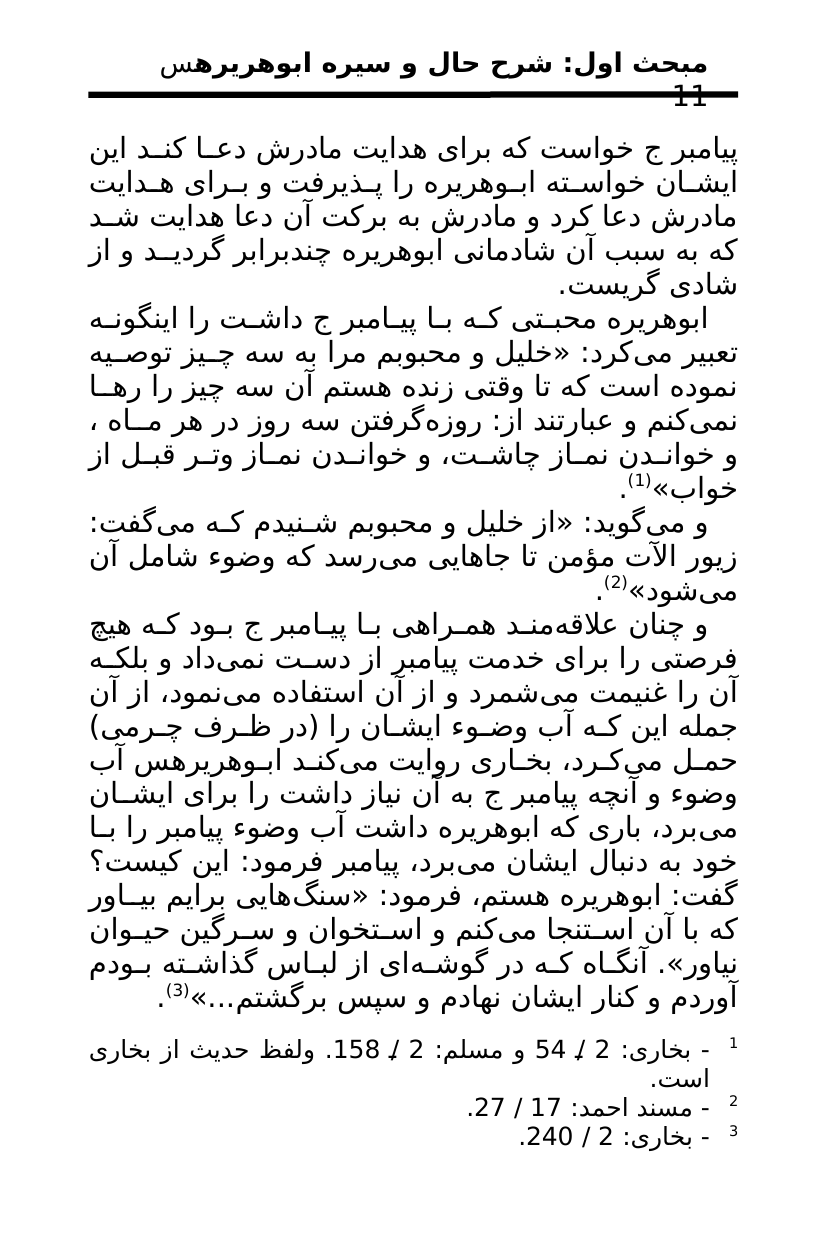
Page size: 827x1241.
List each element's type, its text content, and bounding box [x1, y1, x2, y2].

text ابوهریره محبتی که با پیامبر ج داشت را اینگونه تعبیر می‌کرد: «خلیل و محبوبم مرا به سه چیز توصیه نموده است که تا وقتی زنده هستم آن سه چیز را رها نمی‌کنم و عبارتند از: روزه‌گرفتن سه روز در هر ماه ، و خواندن نماز چاشت، و خواندن نماز وتر قبل از خواب»(). [89, 301, 738, 505]
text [89, 132, 738, 301]
text و می‌گوید: «از خلیل و محبوبم شنیدم که می‌گفت: زیور الآت مؤمن تا جاهایی می‌رسد که وضوء شامل آن می‌شود»(). [89, 505, 738, 607]
text و چنان علاقه‌مند همراهی با پیامبر ج بود که هیچ فرصتی را برای خدمت پیامبر از دست نمی‌داد و بلکه آن را غنیمت می‌شمرد و از آن استفاده می‌نمود، از آن جمله این که آب وضوء ایشان را (در ظرف چرمی) حمل می‌کرد، بخاری روایت می‌کند ابوهریرهس آب وضوء و آنچه پیامبر ج به آن نیاز داشت را برای ایشان می‌برد، باری که ابوهریره داشت آب وضوء پیامبر را با خود به دنبال ایشان می‌برد، پیامبر فرمود: این کیست؟ گفت: ابوهریره هستم، فرمود: «سنگ‌هایی برایم بیاور که با آن استنجا می‌کنم و استخوان و سرگین حیوان نیاور». آنگاه که در گوشه‌ای از لباس گذاشته بودم آوردم و کنار ایشان نهادم و سپس برگشتم...»(). [89, 607, 738, 1014]
